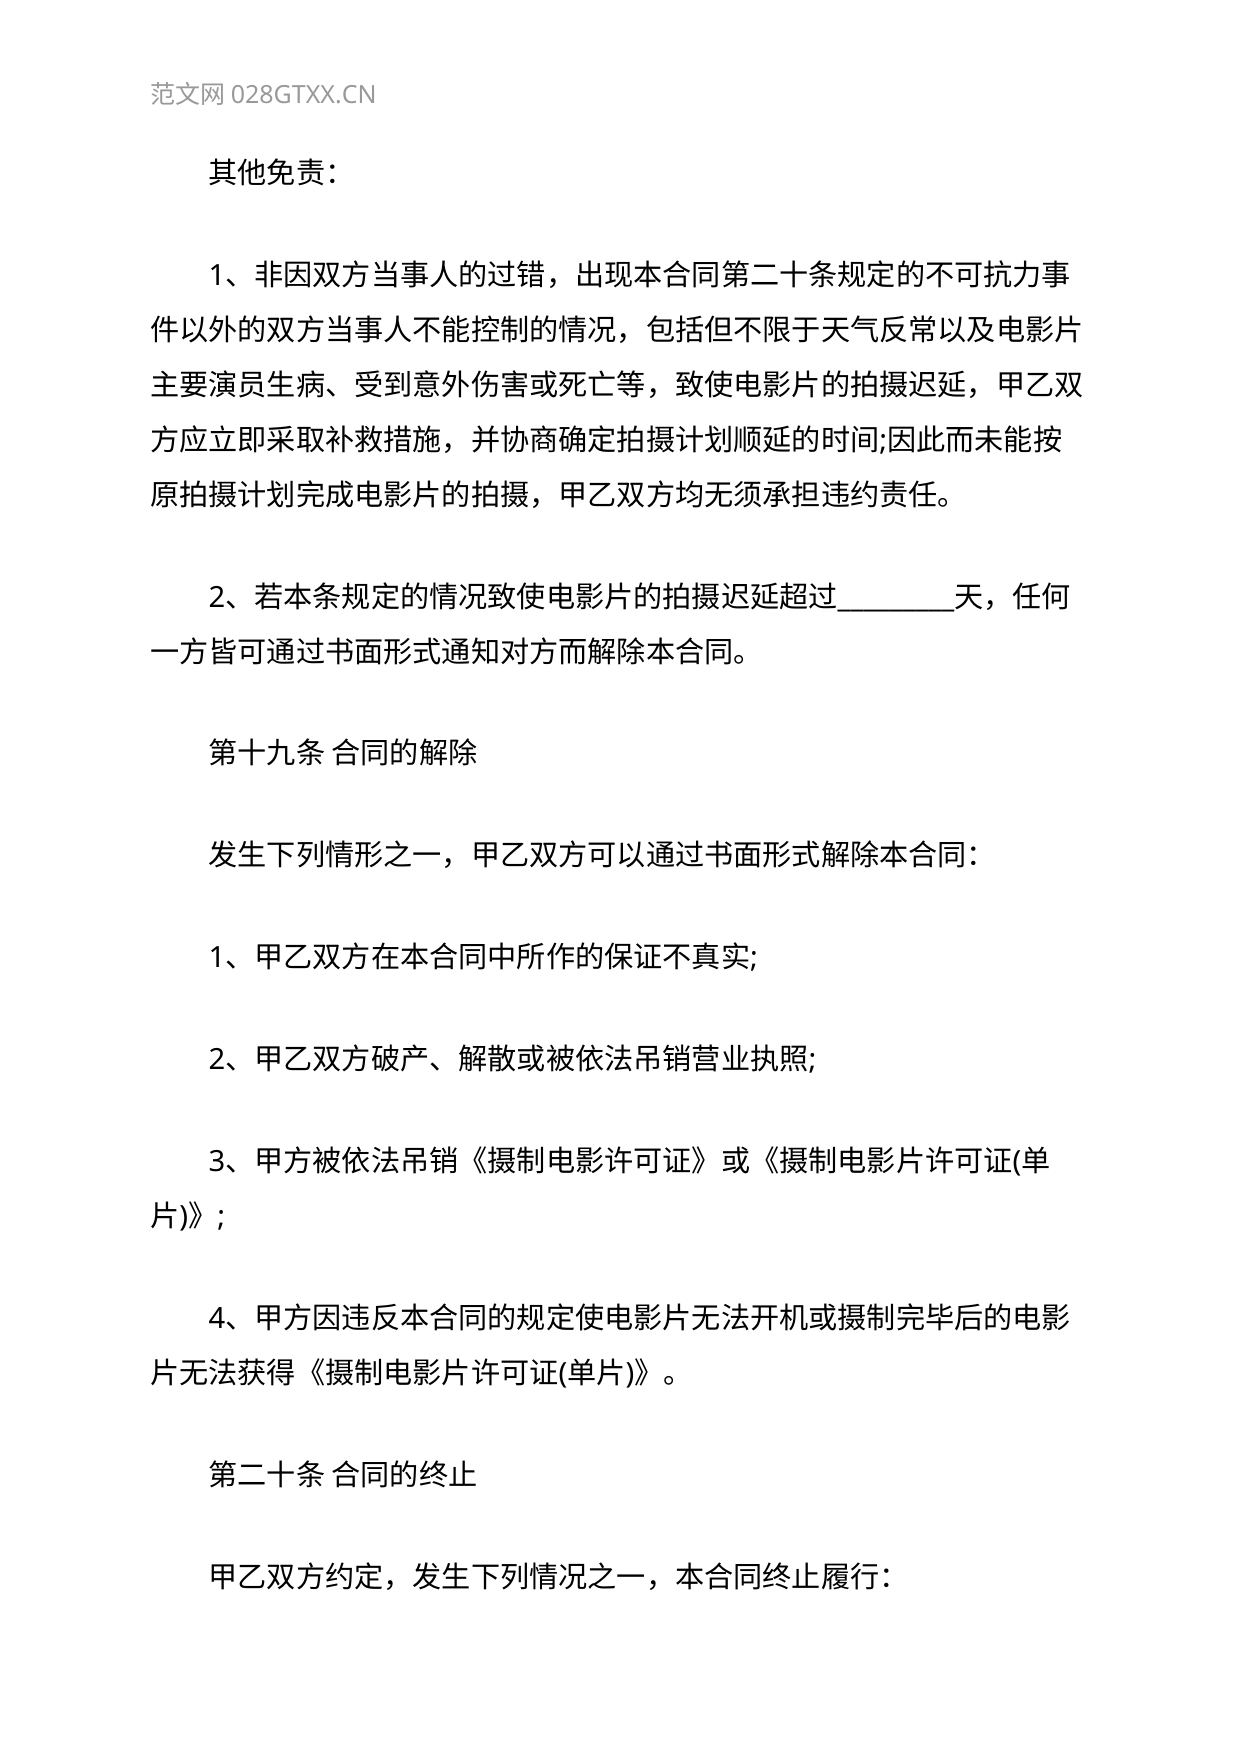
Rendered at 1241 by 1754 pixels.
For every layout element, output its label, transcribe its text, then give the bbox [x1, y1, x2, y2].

text 发生下列情形之一，甲乙双方可以通过书面形式解除本合同： [150, 832, 1090, 874]
text 1、甲乙双方在本合同中所作的保证不真实; [150, 934, 1090, 976]
text 4、甲方因违反本合同的规定使电影片无法开机或摄制完毕后的电影片无法获得《摄制电影片许可证(单片)》。 [150, 1294, 1090, 1392]
text 其他免责： [150, 150, 1090, 192]
text 1、非因双方当事人的过错，出现本合同第二十条规定的不可抗力事件以外的双方当事人不能控制的情况，包括但不限于天气反常以及电影片主要演员生病、受到意外伤害或死亡等，致使电影片的拍摄迟延，甲乙双方应立即采取补救措施，并协商确定拍摄计划顺延的时间;因此而未能按原拍摄计划完成电影片的拍摄，甲乙双方均无须承担违约责任。 [150, 252, 1090, 514]
text 甲乙双方约定，发生下列情况之一，本合同终止履行： [150, 1553, 1090, 1596]
text 第十九条 合同的解除 [150, 730, 1090, 772]
text 2、若本条规定的情况致使电影片的拍摄迟延超过_________天，任何一方皆可通过书面形式通知对方而解除本合同。 [150, 573, 1090, 671]
text 2、甲乙双方破产、解散或被依法吊销营业执照; [150, 1036, 1090, 1078]
text 第二十条 合同的终止 [150, 1452, 1090, 1494]
text 3、甲方被依法吊销《摄制电影许可证》或《摄制电影片许可证(单片)》; [150, 1138, 1090, 1235]
